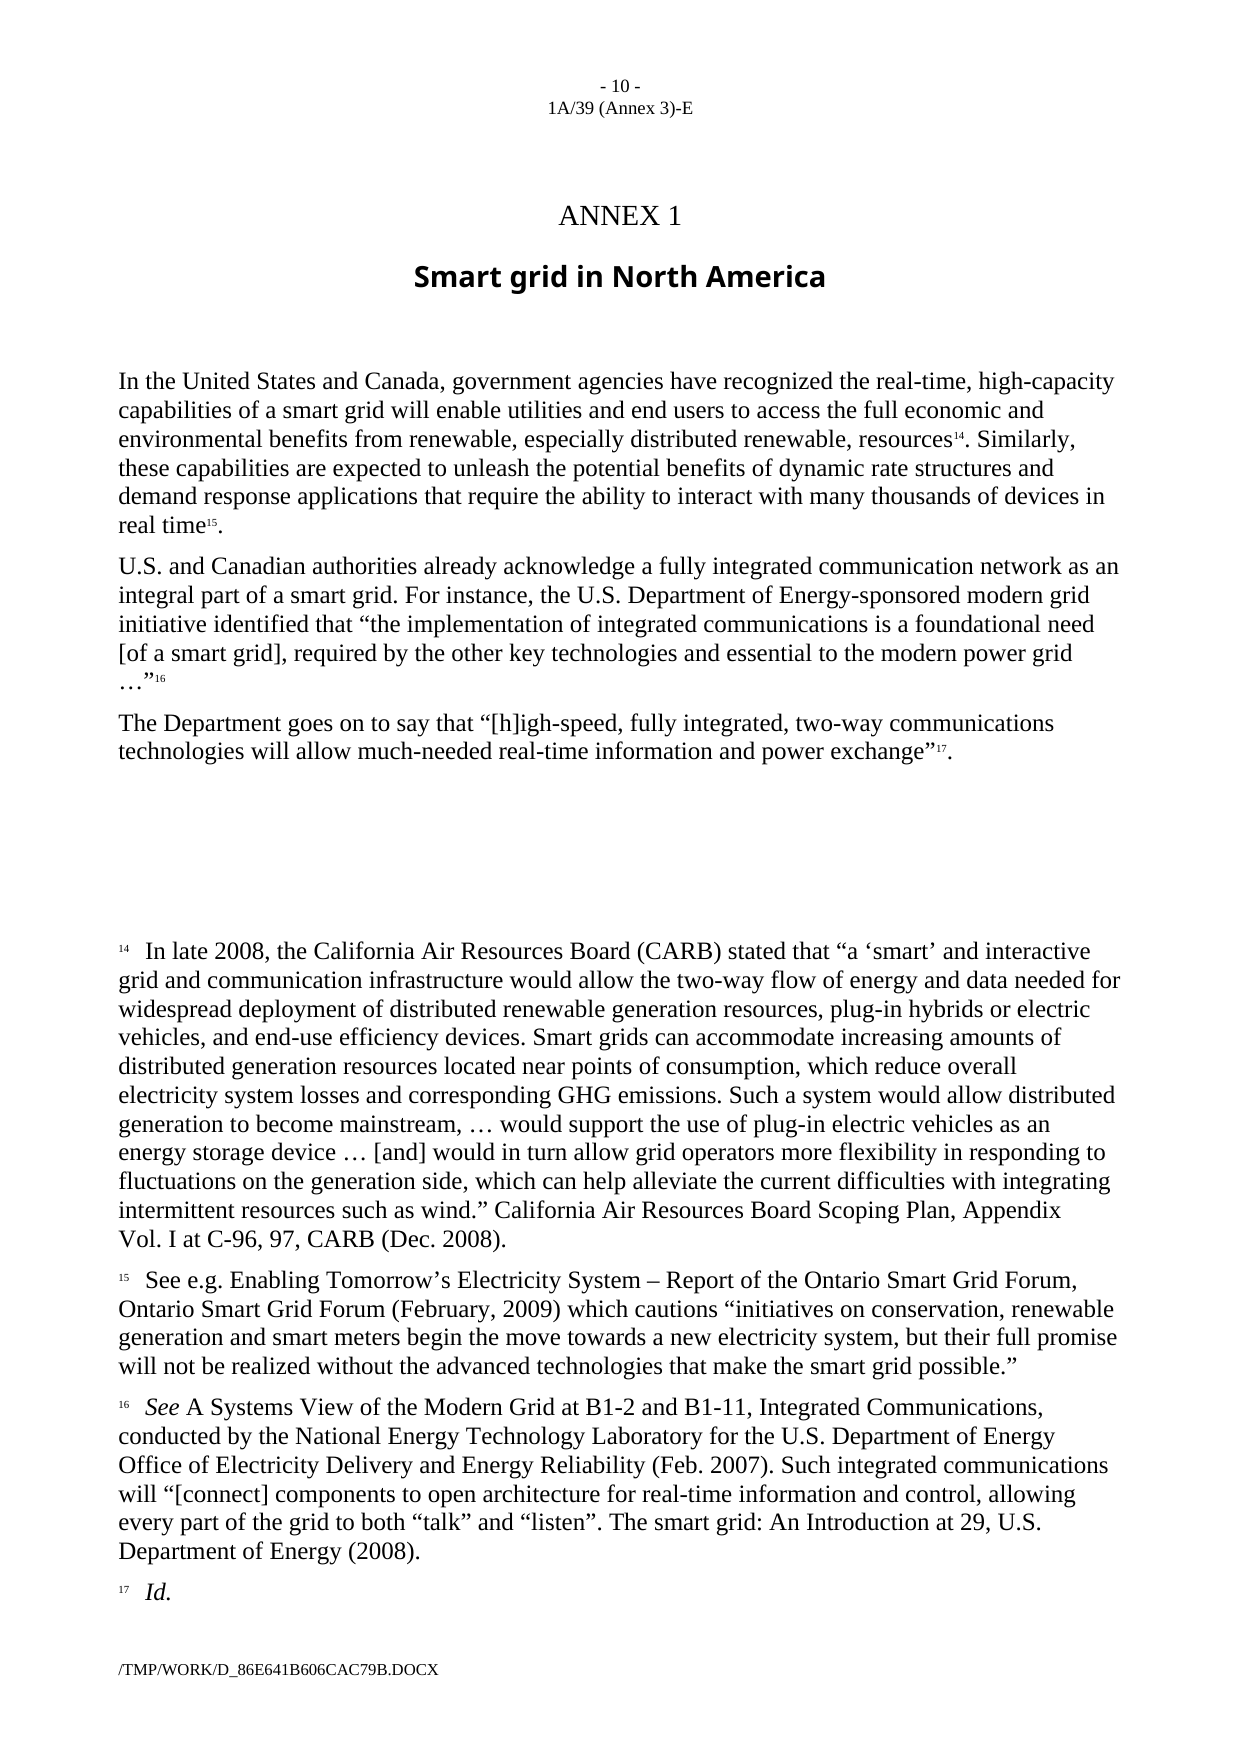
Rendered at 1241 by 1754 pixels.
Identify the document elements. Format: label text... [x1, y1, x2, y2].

text U.S. and Canadian authorities already acknowledge a fully integrated communication network as an integral part of a smart grid. For instance, the U.S. Department of Energy-sponsored modern grid initiative identified that “the implementation of integrated communications is a foundational need [of a smart grid], required by the other key technologies and essential to the modern power grid …” [118, 551, 1122, 695]
text In the United States and Canada, government agencies have recognized the real-time, high-capacity capabilities of a smart grid will enable utilities and end users to access the full economic and environmental benefits from renewable, especially distributed renewable, resources. Similarly, these capabilities are expected to unleash the potential benefits of dynamic rate structures and demand response applications that require the ability to interact with many thousands of devices in real time. [118, 366, 1122, 539]
title Smart grid in North America [118, 256, 1122, 296]
text The Department goes on to say that “[h]igh-speed, fully integrated, two-way communications technologies will allow much-needed real-time information and power exchange”. [118, 708, 1122, 765]
text Annex 1 [118, 198, 1122, 231]
